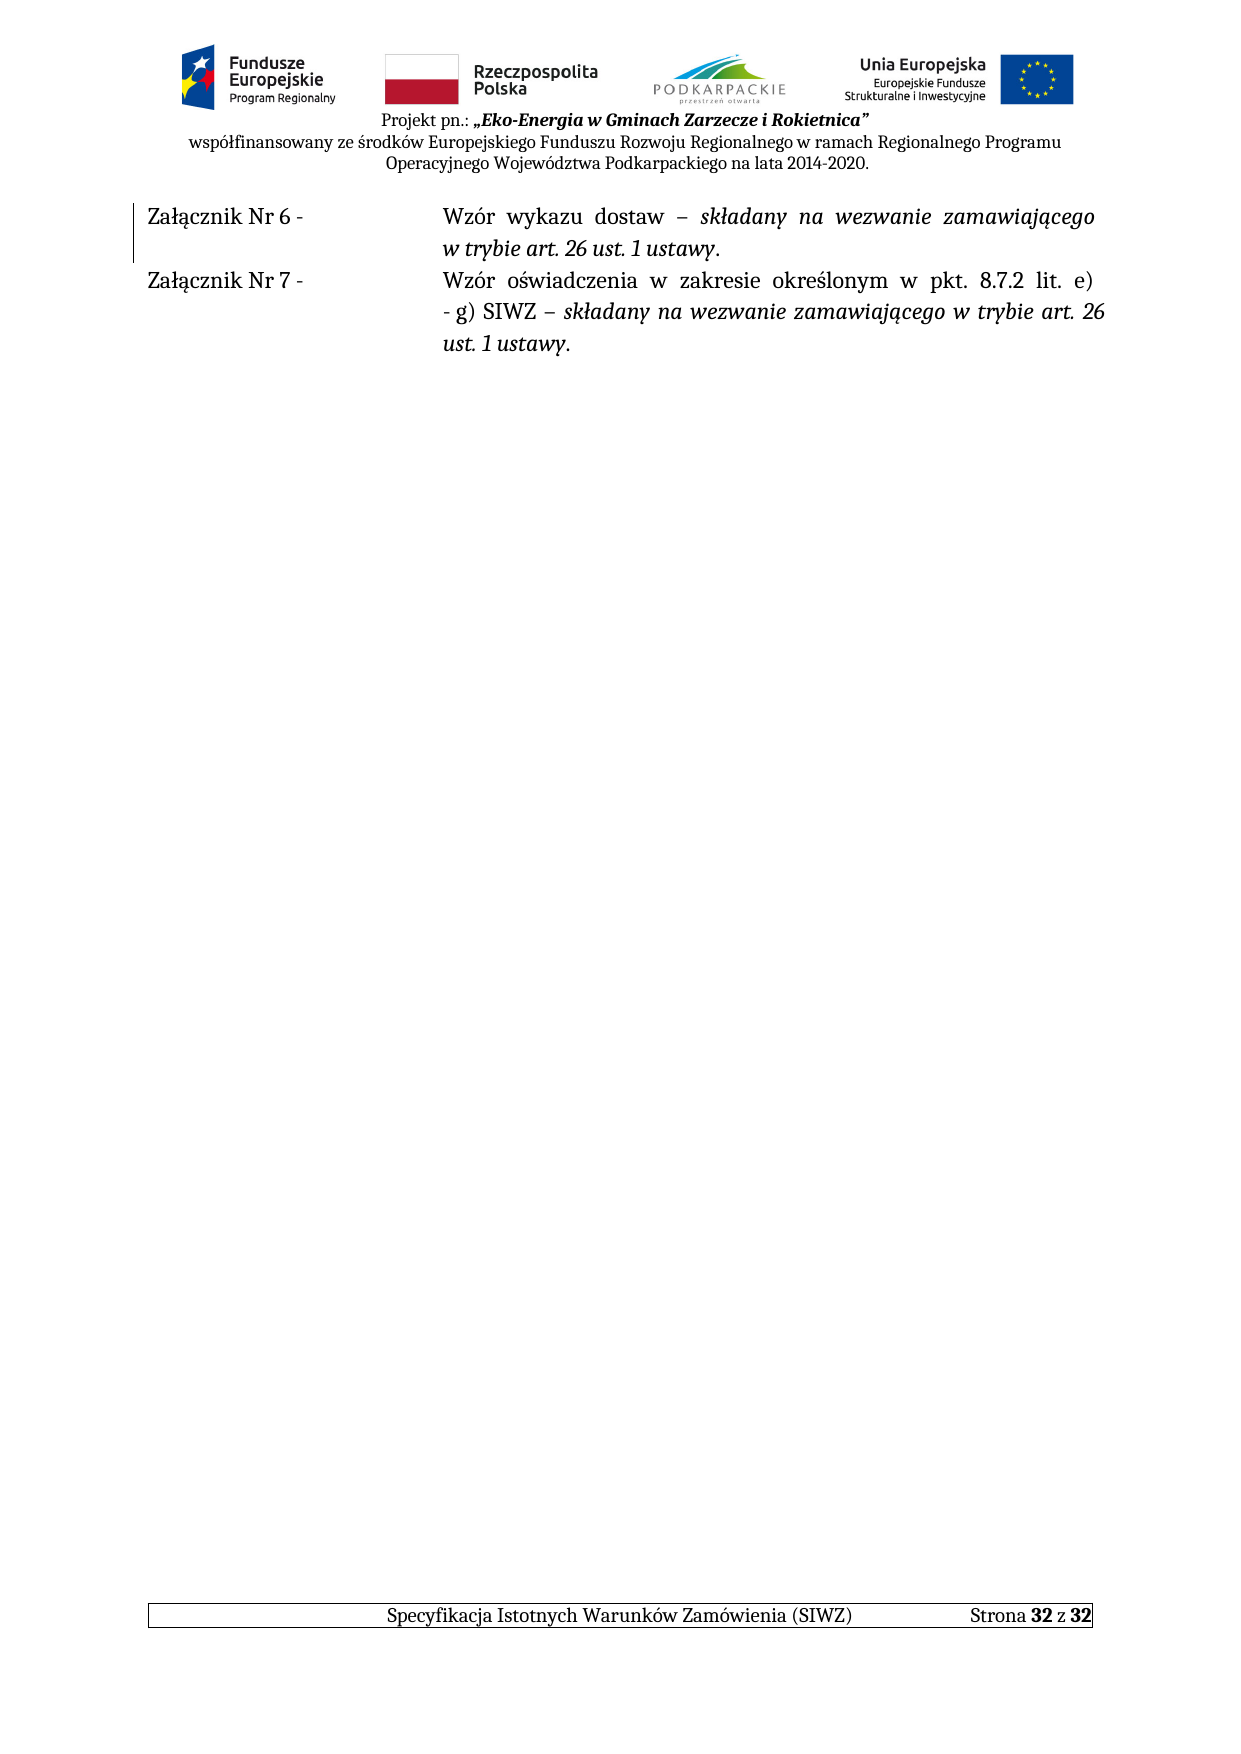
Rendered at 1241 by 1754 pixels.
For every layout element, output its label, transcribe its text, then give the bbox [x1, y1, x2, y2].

picture [181, 44, 1074, 110]
text Załącznik Nr 7 - Wzór oświadczenia w zakresie określonym w pkt. 8.7.2 lit. e) - g) SIWZ – składany na wezwanie zamawiającego w trybie art. 26 ust. 1 ustawy. [148, 267, 1107, 357]
text Załącznik Nr 6 - Wzór wykazu dostaw – składany na wezwanie zamawiającego w trybie art. 26 ust. 1 ustawy. [148, 203, 1107, 262]
